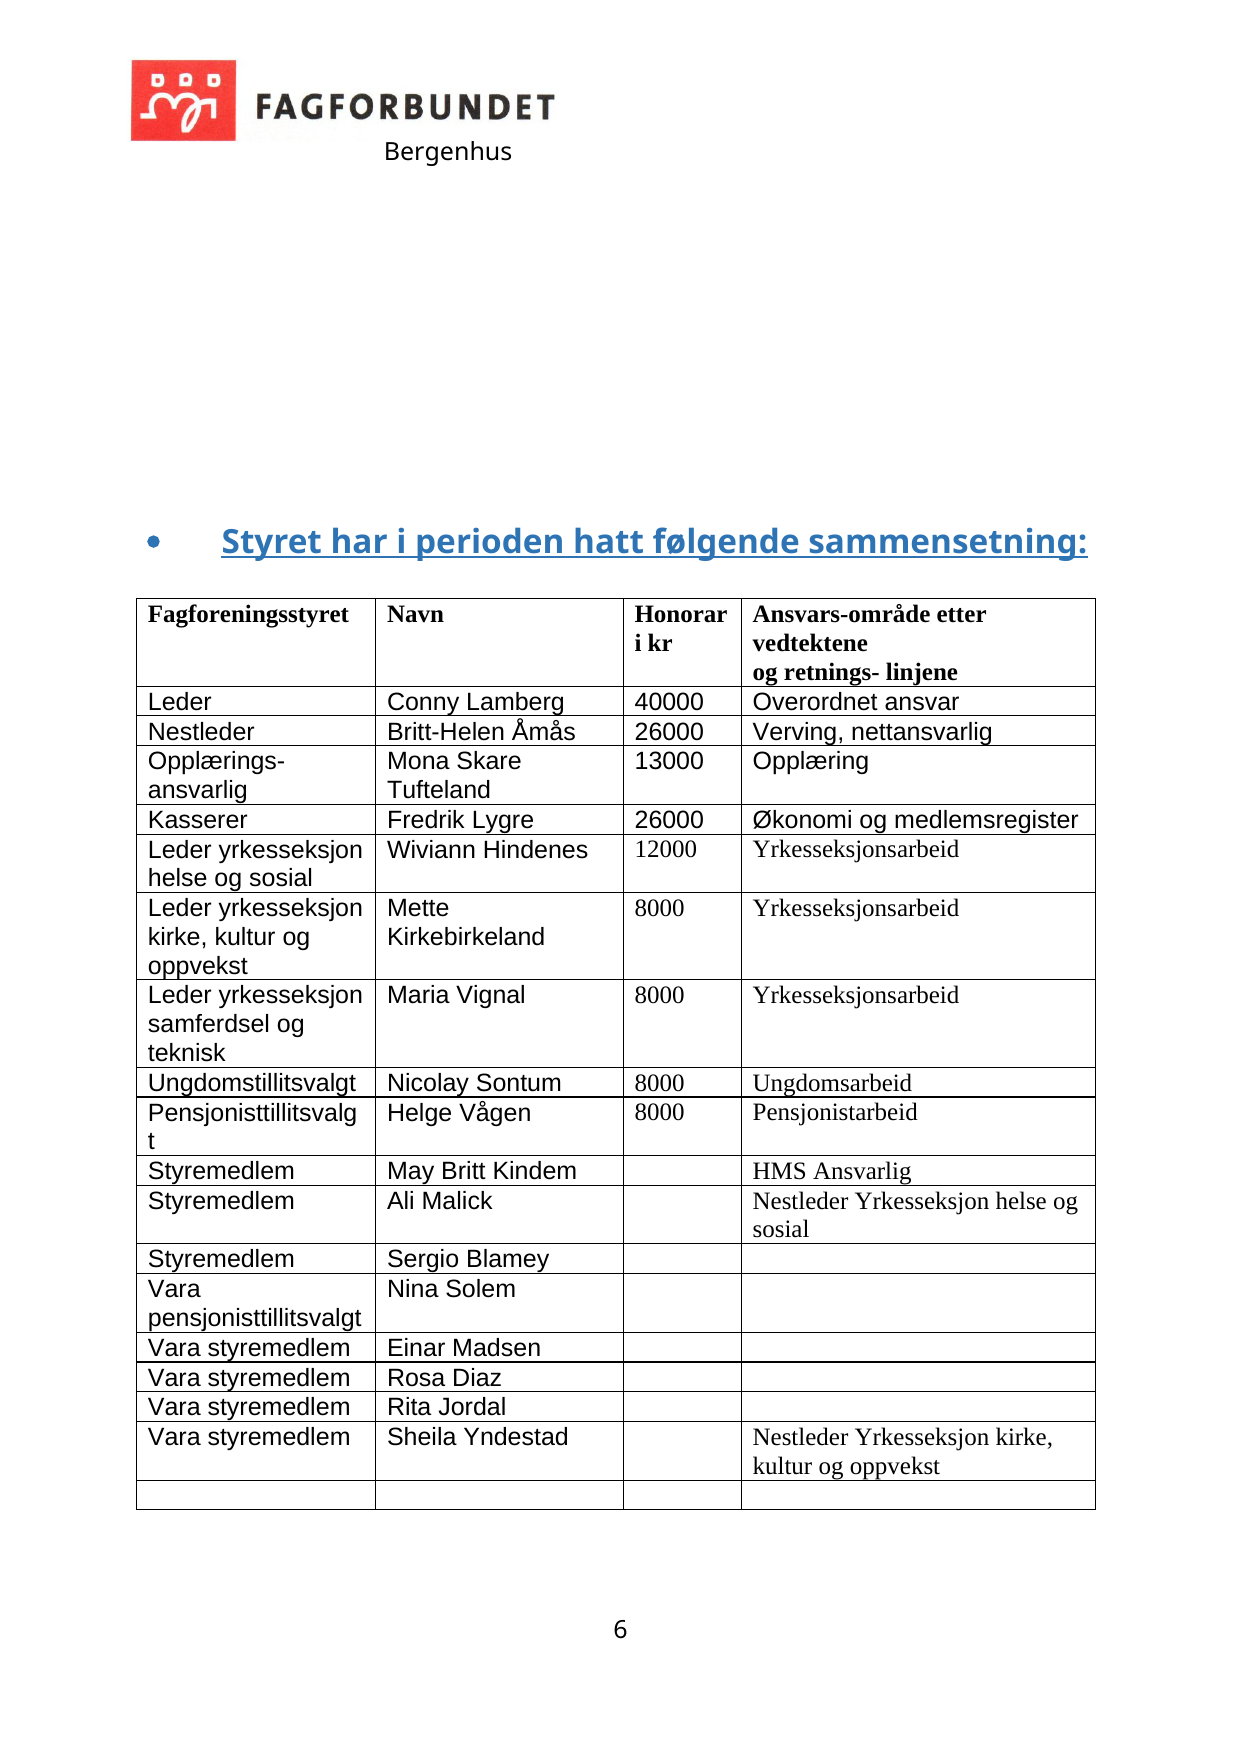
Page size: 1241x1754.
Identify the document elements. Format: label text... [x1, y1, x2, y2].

picture [127, 57, 558, 142]
table_header Ansvars-område etter vedtektene og retnings- linjene [742, 599, 1095, 686]
table_cell Mona Skare Tufteland [376, 746, 623, 804]
table_cell 13000 [624, 746, 741, 804]
table_cell [742, 1392, 1095, 1421]
table_cell [742, 1274, 1095, 1332]
table_header Navn [376, 599, 623, 686]
table_header Honorar i kr [624, 599, 741, 686]
table_cell Ali Malick [376, 1186, 623, 1243]
table_cell Mette Kirkebirkeland [376, 893, 623, 979]
table_cell Nicolay Sontum [376, 1068, 623, 1096]
table_cell [624, 1244, 741, 1273]
table_cell Vara styremedlem [137, 1392, 375, 1421]
table_cell Leder yrkesseksjon samferdsel og teknisk [137, 980, 375, 1067]
table_cell Ungdomstillitsvalgt [137, 1068, 375, 1096]
table_cell Nina Solem [376, 1274, 623, 1332]
table_cell Einar Madsen [376, 1333, 623, 1361]
table_cell [742, 1363, 1095, 1391]
table_cell Helge Vågen [376, 1098, 623, 1155]
table_cell Vara styremedlem [137, 1363, 375, 1391]
table_cell Verving, nettansvarlig [742, 716, 1095, 745]
table_cell 8000 [624, 980, 741, 1067]
table_cell Nestleder Yrkesseksjon kirke, kultur og oppvekst [742, 1422, 1095, 1479]
table_cell Overordnet ansvar [742, 687, 1095, 715]
table_cell Vara styremedlem [137, 1422, 375, 1479]
table_cell Sheila Yndestad [376, 1422, 623, 1479]
table_cell [624, 1422, 741, 1479]
table_cell Leder yrkesseksjon kirke, kultur og oppvekst [137, 893, 375, 979]
table_cell Rita Jordal [376, 1392, 623, 1421]
table_cell Britt-Helen Åmås [376, 716, 623, 745]
table_cell Sergio Blamey [376, 1244, 623, 1273]
table_cell Styremedlem [137, 1244, 375, 1273]
table_cell Økonomi og medlemsregister [742, 805, 1095, 833]
table_cell Kasserer [137, 805, 375, 833]
table_cell [137, 1481, 375, 1509]
table_cell Opplæring [742, 746, 1095, 804]
table_cell Maria Vignal [376, 980, 623, 1067]
table_cell [742, 1244, 1095, 1273]
table_cell 26000 [624, 716, 741, 745]
table_cell Vara pensjonisttillitsvalgt [137, 1274, 375, 1332]
table_cell [624, 1186, 741, 1243]
table_cell [624, 1156, 741, 1185]
table_cell Pensjonisttillitsvalgt [137, 1098, 375, 1155]
table_cell [624, 1481, 741, 1509]
table_cell Nestleder Yrkesseksjon helse og sosial [742, 1186, 1095, 1243]
table_cell Yrkesseksjonsarbeid [742, 893, 1095, 979]
table_cell HMS Ansvarlig [742, 1156, 1095, 1185]
table_cell Nestleder [137, 716, 375, 745]
table_cell Fredrik Lygre [376, 805, 623, 833]
table_cell 12000 [624, 835, 741, 892]
table_cell 8000 [624, 1068, 741, 1096]
table_cell 8000 [624, 1098, 741, 1155]
table_cell Vara styremedlem [137, 1333, 375, 1361]
table_cell 40000 [624, 687, 741, 715]
table_cell [376, 1481, 623, 1509]
table_cell 8000 [624, 893, 741, 979]
table_cell [624, 1274, 741, 1332]
table_cell 26000 [624, 805, 741, 833]
table_cell Ungdomsarbeid [742, 1068, 1095, 1096]
table_cell Pensjonistarbeid [742, 1098, 1095, 1155]
table_cell [624, 1392, 741, 1421]
list Styret har i perioden hatt følgende sammensetning: [148, 518, 1093, 563]
table_cell Opplærings- ansvarlig [137, 746, 375, 804]
table_header Fagforeningsstyret [137, 599, 375, 686]
table_cell Yrkesseksjonsarbeid [742, 980, 1095, 1067]
table_cell Styremedlem [137, 1156, 375, 1185]
table_cell Wiviann Hindenes [376, 835, 623, 892]
table_cell Styremedlem [137, 1186, 375, 1243]
table_cell Yrkesseksjonsarbeid [742, 835, 1095, 892]
table_cell Leder yrkesseksjon helse og sosial [137, 835, 375, 892]
table_cell May Britt Kindem [376, 1156, 623, 1185]
table_cell Leder [137, 687, 375, 715]
table_cell Conny Lamberg [376, 687, 623, 715]
table_cell [742, 1481, 1095, 1509]
table_cell [624, 1363, 741, 1391]
table_cell [624, 1333, 741, 1361]
table_cell [742, 1333, 1095, 1361]
table_cell Rosa Diaz [376, 1363, 623, 1391]
